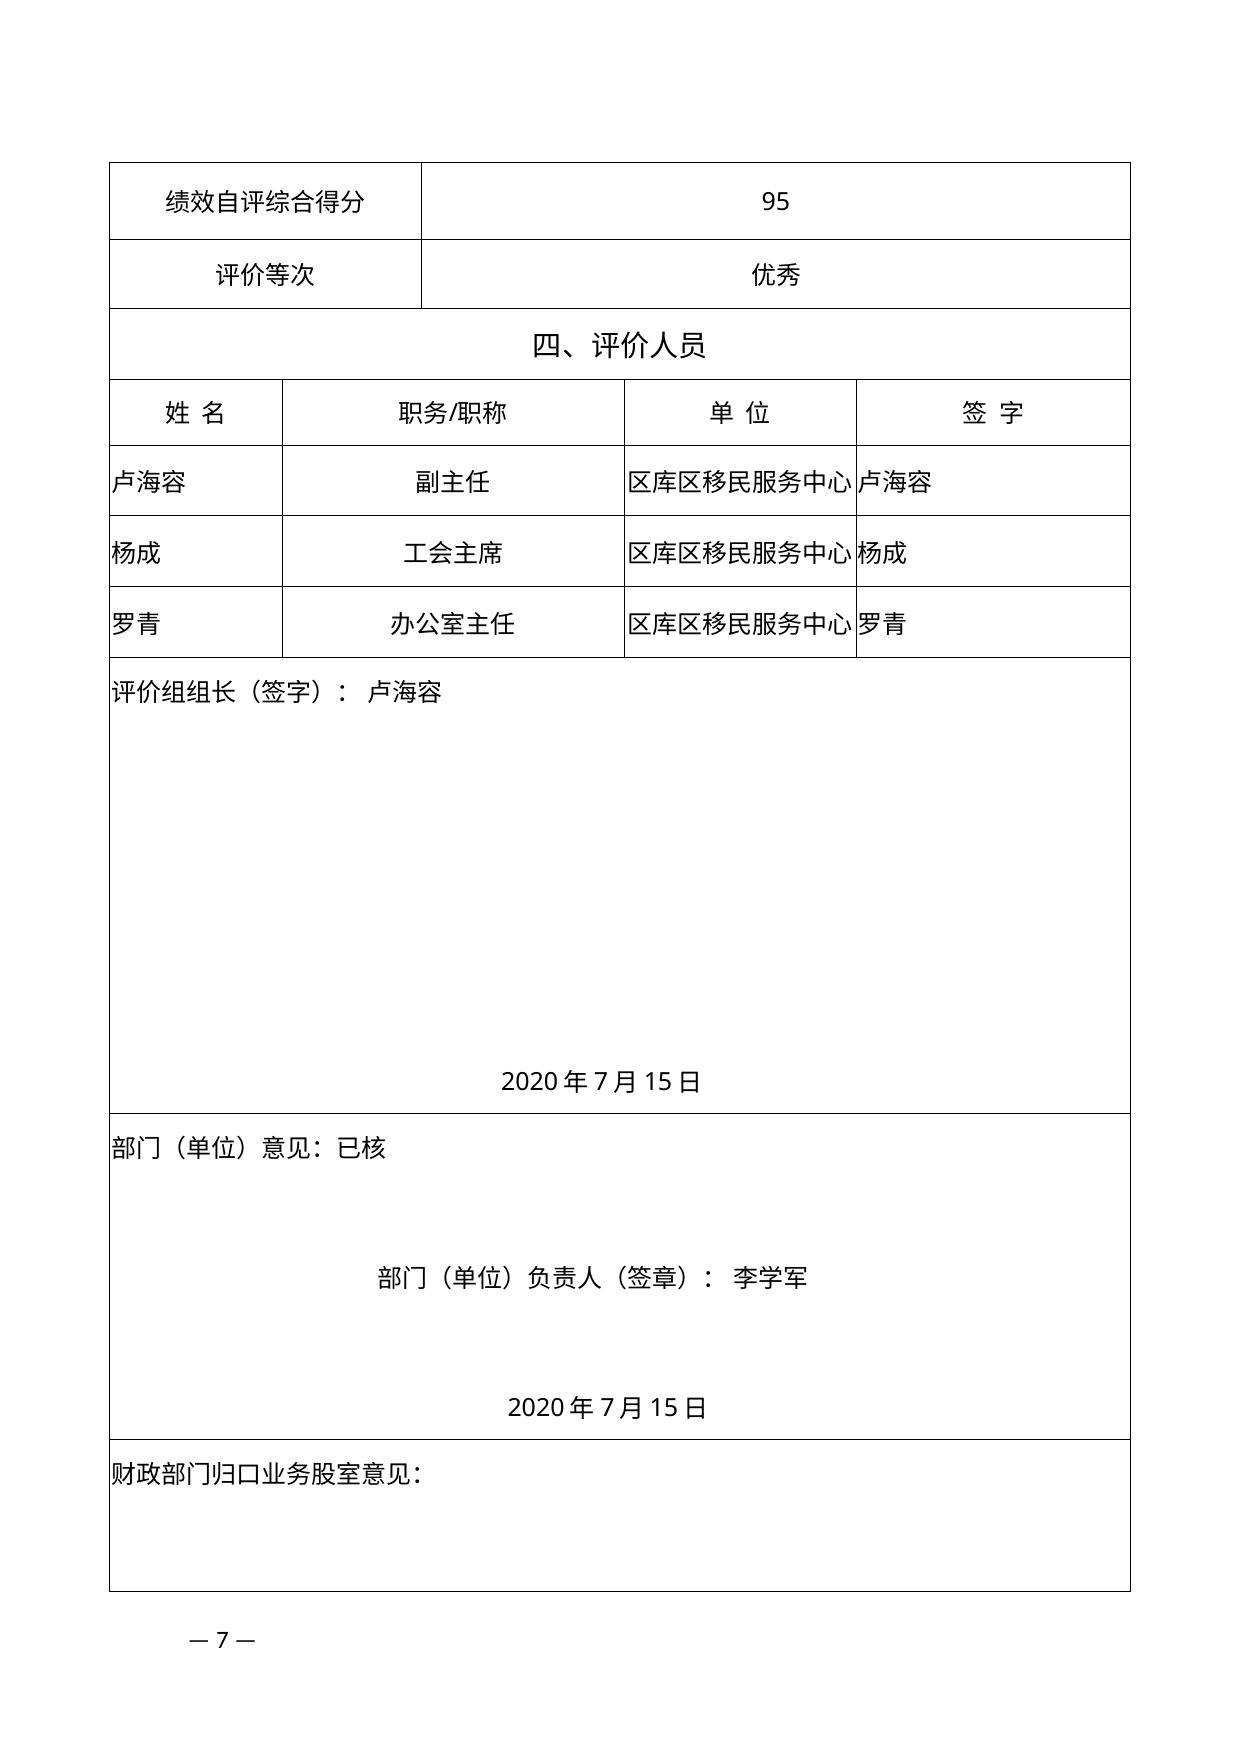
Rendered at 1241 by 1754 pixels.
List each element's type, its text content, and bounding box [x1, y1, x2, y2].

table_cell 副主任 [283, 446, 624, 515]
table_cell 区库区移民服务中心 [625, 516, 856, 586]
table_cell 罗青 [110, 587, 282, 657]
table_cell 95 [422, 163, 1130, 239]
table_cell 评价等次 [110, 240, 421, 308]
table_cell 区库区移民服务中心 [625, 446, 856, 515]
table_cell 职务/职称 [283, 380, 624, 444]
table_cell 单 位 [625, 380, 856, 444]
table_cell 杨成 [110, 516, 282, 586]
table_cell 卢海容 [110, 446, 282, 515]
table_cell 卢海容 [857, 446, 1130, 515]
table_cell 姓 名 [110, 380, 282, 444]
table_cell 部门（单位）意见：已核 部门（单位）负责人（签章）： 李学军 2020年 7月15日 [110, 1114, 1130, 1439]
table_cell 绩效自评综合得分 [110, 163, 421, 239]
table_cell 四、评价人员 [110, 309, 1130, 378]
table_cell 罗青 [857, 587, 1130, 657]
table_cell 评价组组长（签字）： 卢海容 2020年 7月 15日 [110, 658, 1130, 1113]
table_cell 区库区移民服务中心 [625, 587, 856, 657]
table_cell 工会主席 [283, 516, 624, 586]
table_cell 杨成 [857, 516, 1130, 586]
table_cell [110, 1440, 1130, 1591]
table_cell 优秀 [422, 240, 1130, 308]
table_cell 签 字 [857, 380, 1130, 444]
table_cell 办公室主任 [283, 587, 624, 657]
